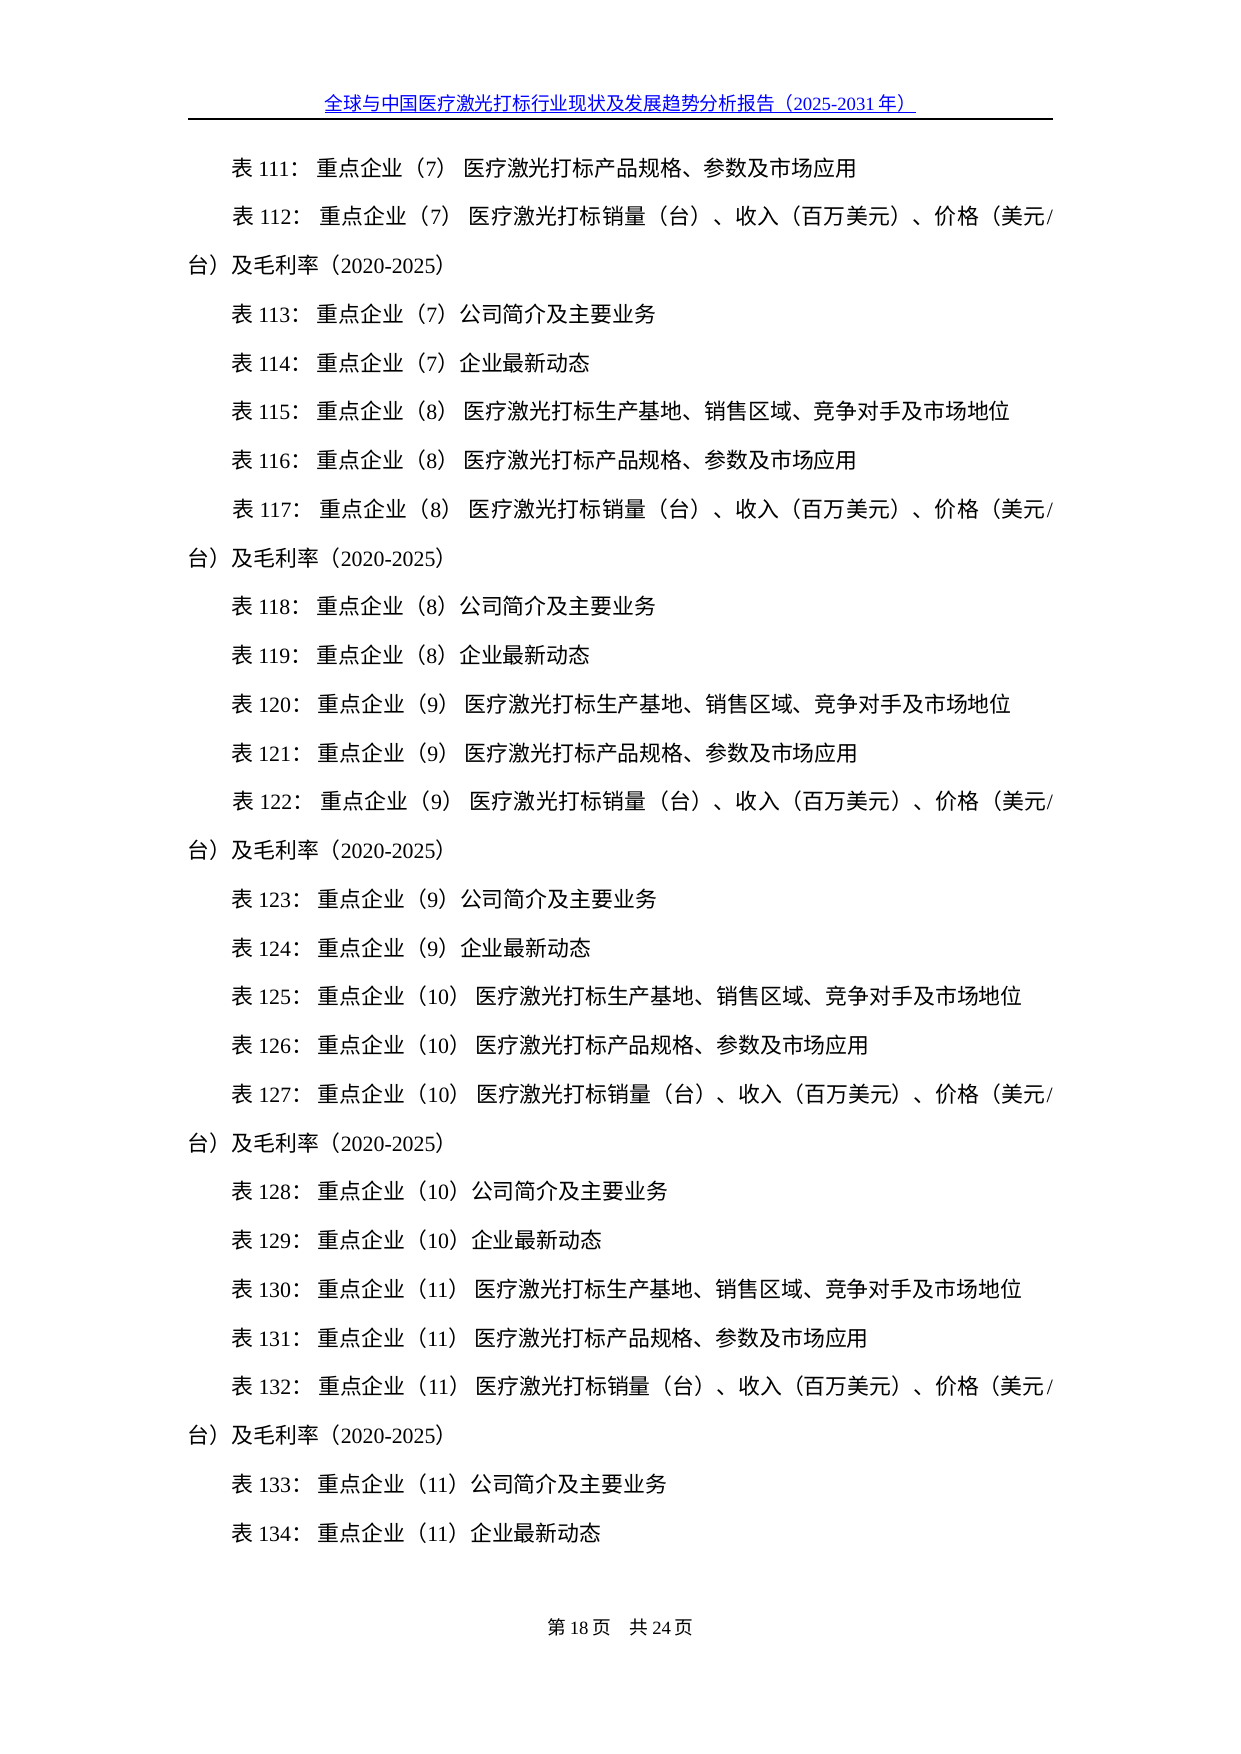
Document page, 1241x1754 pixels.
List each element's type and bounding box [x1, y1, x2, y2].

text [187, 150, 1053, 1548]
